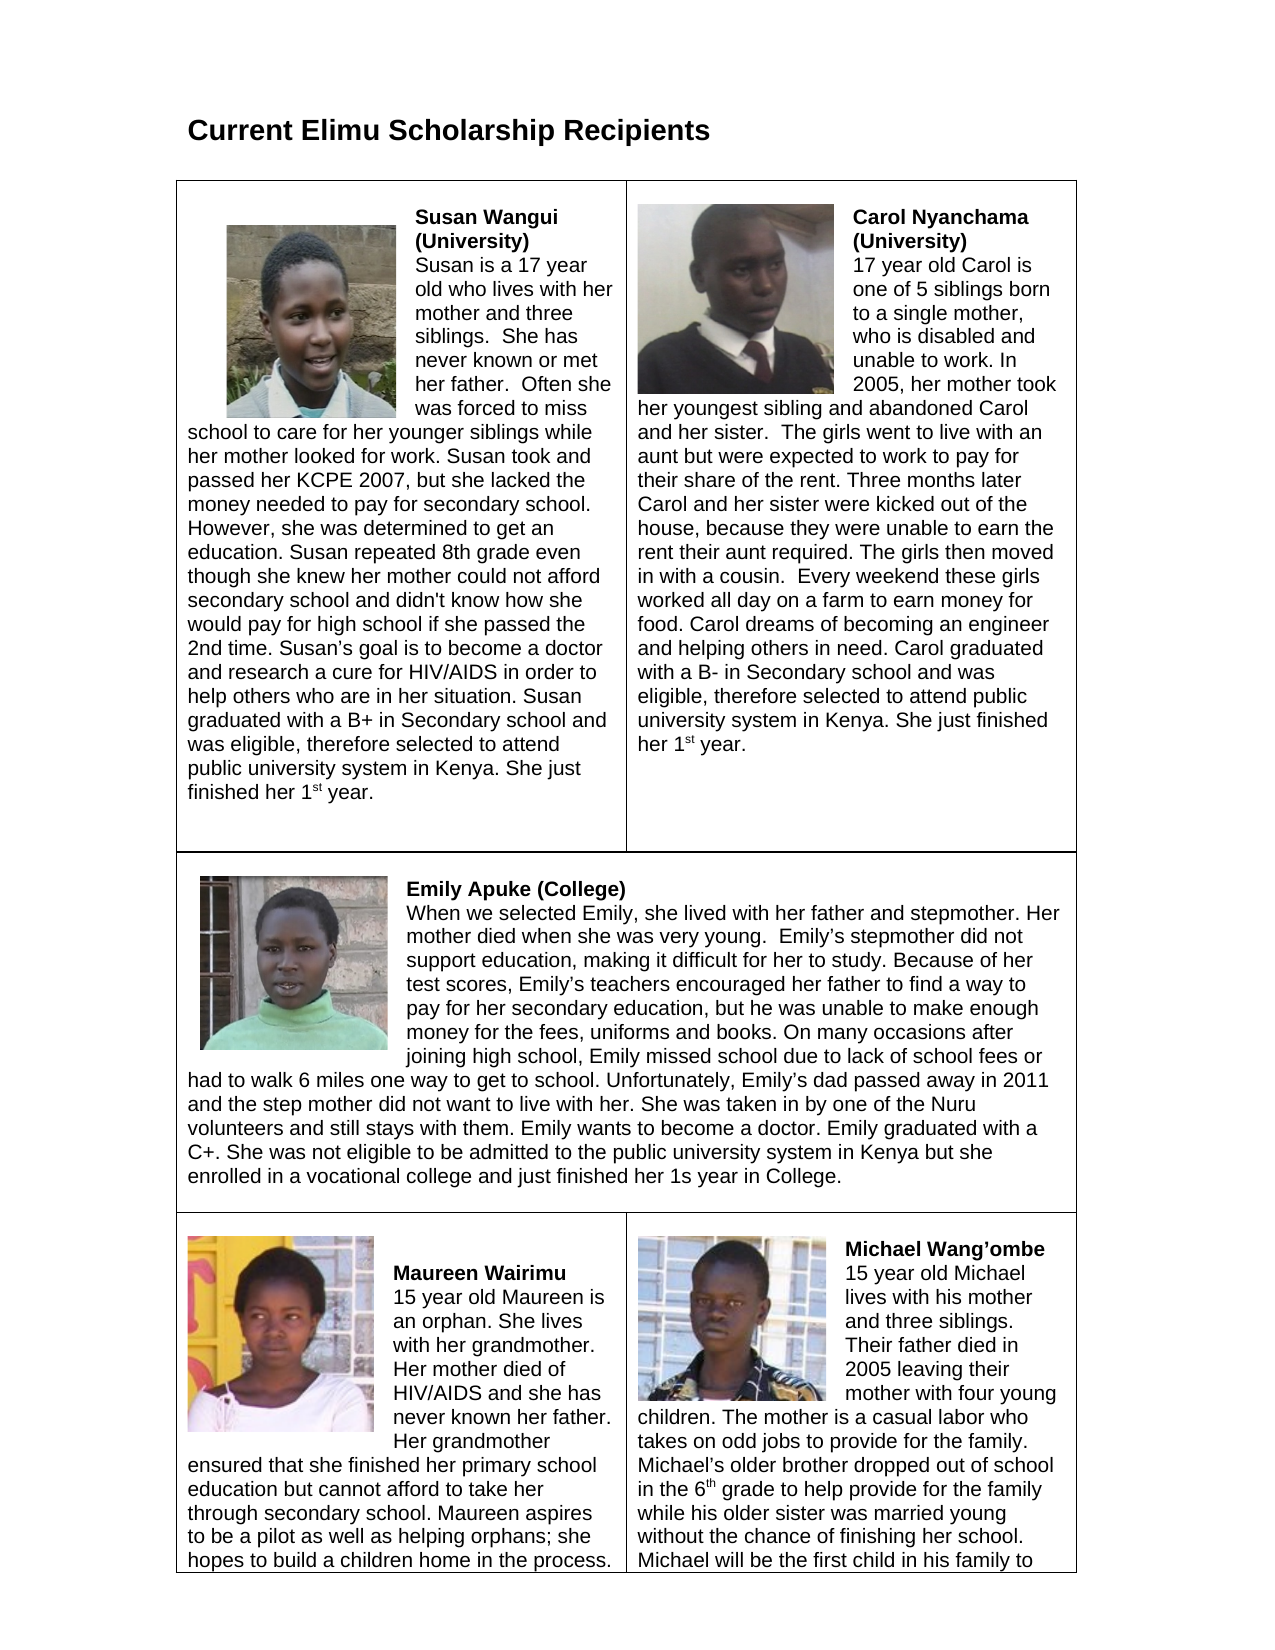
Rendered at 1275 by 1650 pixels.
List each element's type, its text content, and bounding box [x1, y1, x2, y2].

picture [637, 204, 834, 394]
picture [638, 1236, 827, 1401]
text Current Elimu Scholarship Recipients [187, 112, 1087, 146]
picture [226, 225, 397, 418]
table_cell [627, 1213, 1076, 1572]
table_header Carol Nyanchama (University) 17 year old Carol is one of 5 siblings born to a single mother, who is disabled and unable to work. In 2005, her mother took her youngest sibling and abandoned Carol and her sister. The girls went to live with an aunt but were expected to work to pay for their share of the rent. Three months later Carol and her sister were kicked out of the house, because they were unable to earn the rent their aunt required. The girls then moved in with a cousin. Every weekend these girls worked all day on a farm to earn money for food. Carol dreams of becoming an engineer and helping others in need. Carol graduated with a B- in Secondary school and was eligible, therefore selected to attend public university system in Kenya. She just finished her 1st year. [627, 181, 1076, 851]
picture [200, 876, 388, 1050]
picture [187, 1236, 374, 1432]
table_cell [177, 1213, 626, 1572]
table_header Susan Wangui (University) Susan is a 17 year old who lives with her mother and three siblings. She has never known or met her father. Often she was forced to miss school to care for her younger siblings while her mother looked for work. Susan took and passed her KCPE 2007, but she lacked the money needed to pay for secondary school. However, she was determined to get an education. Susan repeated 8th grade even though she knew her mother could not afford secondary school and didn't know how she would pay for high school if she passed the 2nd time. Susan’s goal is to become a doctor and research a cure for HIV/AIDS in order to help others who are in her situation. Susan graduated with a B+ in Secondary school and was eligible, therefore selected to attend public university system in Kenya. She just finished her 1st year. [177, 181, 626, 851]
table_cell Emily Apuke (College) When we selected Emily, she lived with her father and stepmother. Her mother died when she was very young. Emily’s stepmother did not support education, making it difficult for her to study. Because of her test scores, Emily’s teachers encouraged her father to find a way to pay for her secondary education, but he was unable to make enough money for the fees, uniforms and books. On many occasions after joining high school, Emily missed school due to lack of school fees or had to walk 6 miles one way to get to school. Unfortunately, Emily’s dad passed away in 2011 and the step mother did not want to live with her. She was taken in by one of the Nuru volunteers and still stays with them. Emily wants to become a doctor. Emily graduated with a C+. She was not eligible to be admitted to the public university system in Kenya but she enrolled in a vocational college and just finished her 1s year in College. [177, 853, 1076, 1212]
